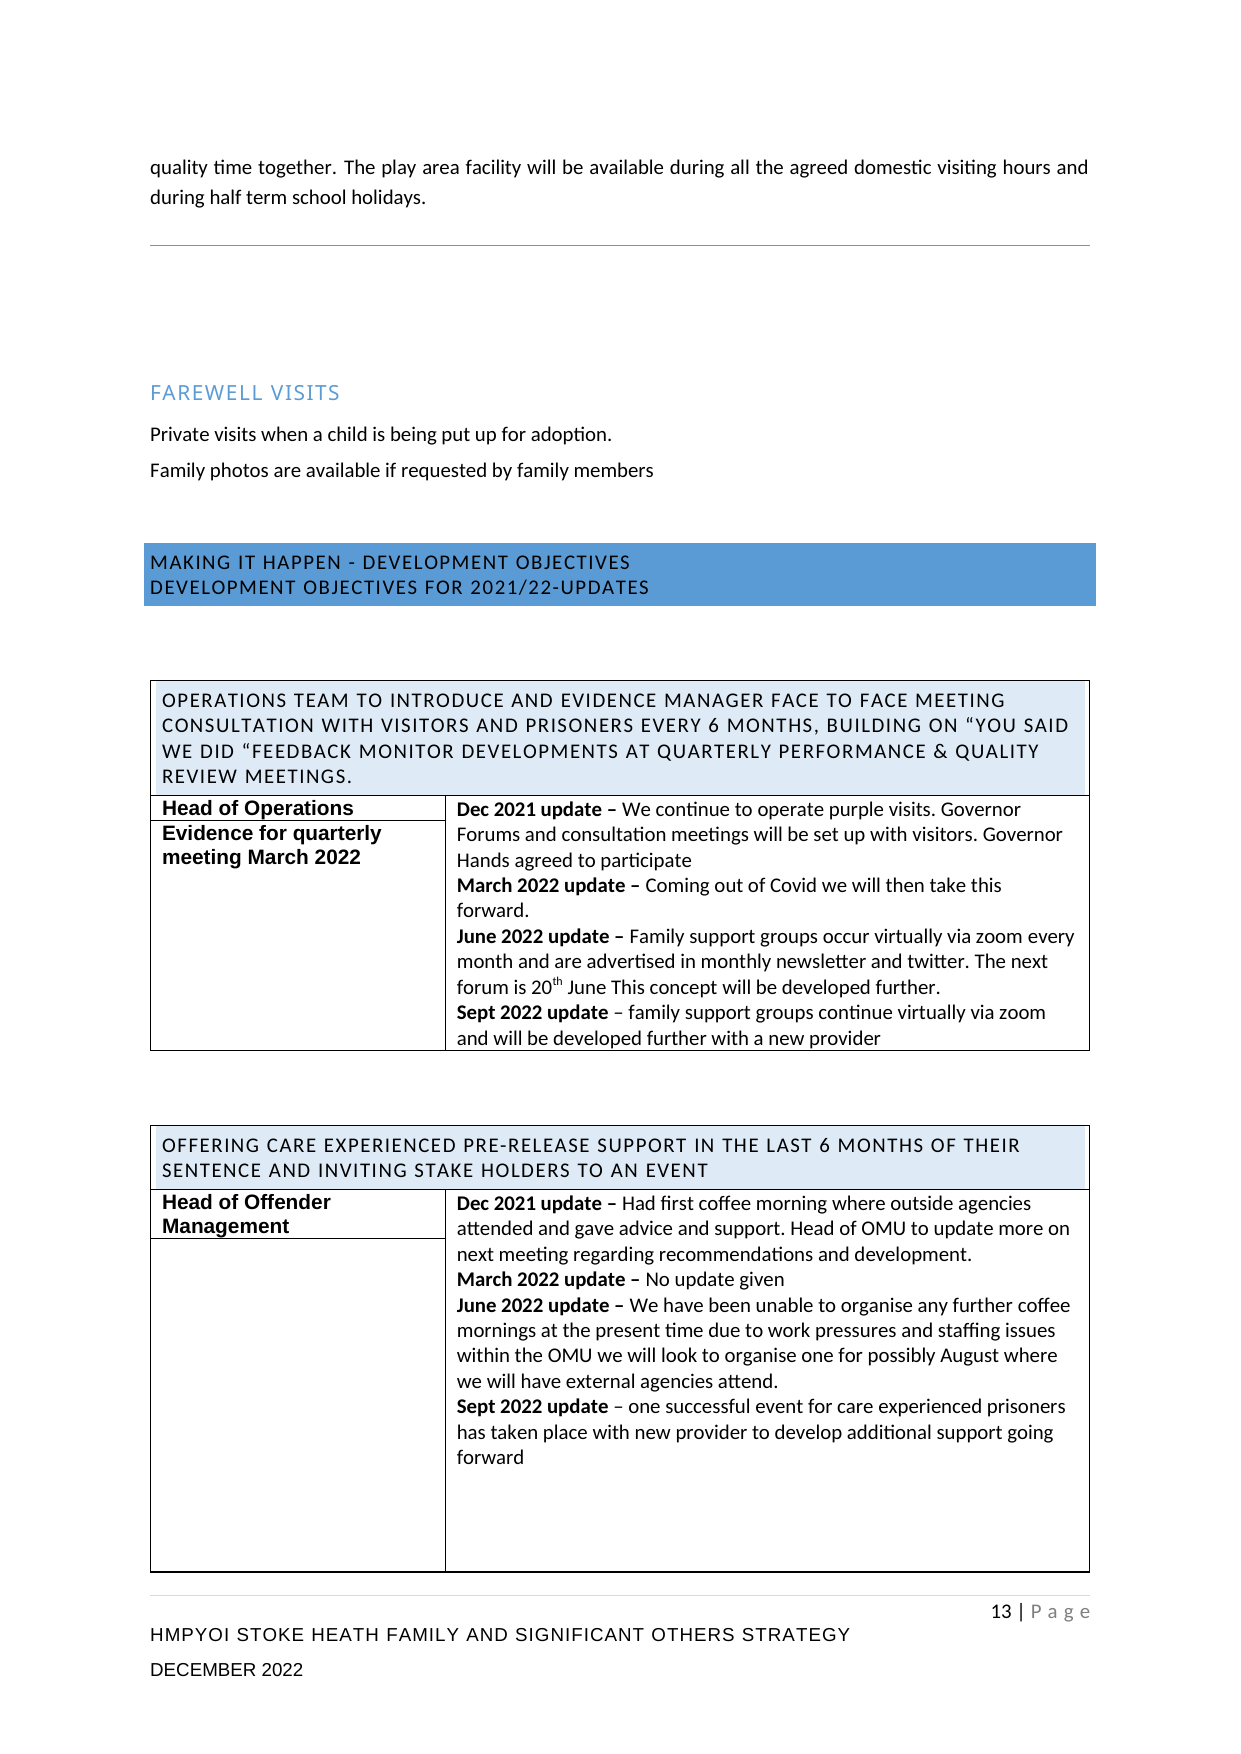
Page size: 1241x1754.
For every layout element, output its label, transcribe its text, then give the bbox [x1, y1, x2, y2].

table_cell [151, 1239, 445, 1571]
subtitle mAKING IT HAPPEN - Development objectives [150, 549, 1090, 568]
subtitle Farewell visits [150, 372, 1090, 407]
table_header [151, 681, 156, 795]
table_cell Head of Offender Management [151, 1190, 445, 1238]
table_cell Dec 2021 update – We continue to operate purple visits. Governor Forums and consultation meetings will be set up with visitors. Governor Hands agreed to participate March 2022 update – Coming out of Covid we will then take this forward. June 2022 update – Family support groups occur virtually via zoom every month and are advertised in monthly newsletter and twitter. The next forum is 20th June This concept will be developed further. Sept 2022 update – family support groups continue virtually via zoom and will be developed further with a new provider [446, 796, 1089, 1050]
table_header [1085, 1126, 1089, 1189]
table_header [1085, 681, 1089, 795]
table_cell Evidence for quarterly meeting March 2022 [151, 821, 445, 1050]
text Development Objectives for 2021/22-updates [150, 568, 1090, 600]
text Family photos are available if requested by family members [150, 457, 1090, 482]
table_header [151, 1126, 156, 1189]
table_cell Head of Operations [151, 796, 445, 820]
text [150, 150, 1090, 210]
text Private visits when a child is being put up for adoption. [150, 421, 1090, 447]
table_cell Dec 2021 update – Had first coffee morning where outside agencies attended and gave advice and support. Head of OMU to update more on next meeting regarding recommendations and development. March 2022 update – No update given June 2022 update – We have been unable to organise any further coffee mornings at the present time due to work pressures and staffing issues within the OMU we will look to organise one for possibly August where we will have external agencies attend. Sept 2022 update – one successful event for care experienced prisoners has taken place with new provider to develop additional support going forward [446, 1190, 1089, 1571]
